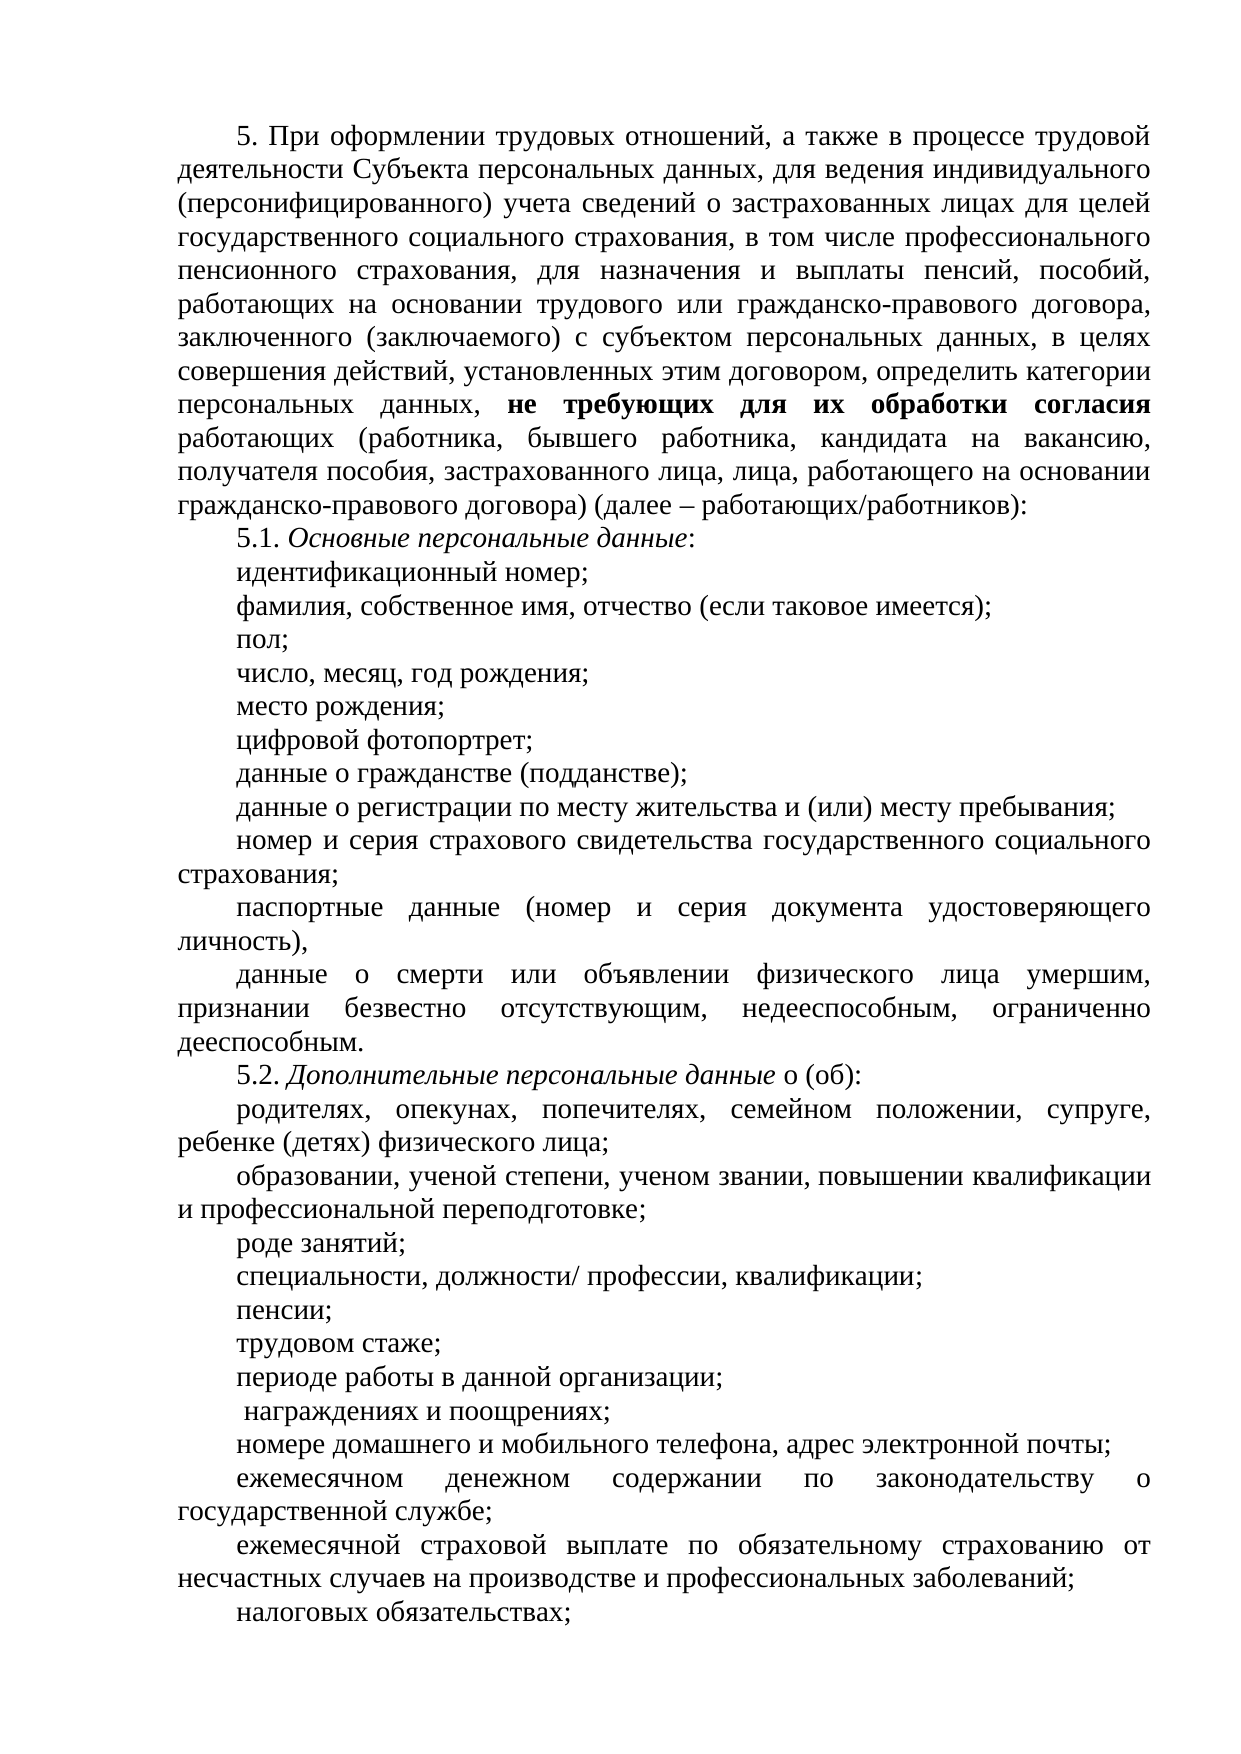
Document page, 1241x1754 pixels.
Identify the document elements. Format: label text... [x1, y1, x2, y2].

text пол; [177, 621, 1152, 655]
text родителях, опекунах, попечителях, семейном положении, супруге, ребенке (детях) физического лица; [177, 1091, 1152, 1158]
text ежемесячном денежном содержании по законодательству о государственной службе; [177, 1460, 1152, 1527]
text образовании, ученой степени, ученом звании, повышении квалификации и профессиональной переподготовке; [177, 1158, 1152, 1225]
text награждениях и поощрениях; [177, 1393, 1152, 1426]
text периоде работы в данной организации; [177, 1359, 1152, 1393]
text 5.1. Основные персональные данные: [177, 521, 1152, 554]
text данные о регистрации по месту жительства и (или) месту пребывания; [177, 789, 1152, 822]
text число, месяц, год рождения; [177, 655, 1152, 688]
text трудовом стаже; [177, 1326, 1152, 1359]
text пенсии; [177, 1292, 1152, 1326]
text специальности, должности/ профессии, квалификации; [177, 1258, 1152, 1292]
text 5. При оформлении трудовых отношений, а также в процессе трудовой деятельности Субъекта персональных данных, для ведения индивидуального (персонифицированного) учета сведений о застрахованных лицах для целей государственного социального страхования, в том числе профессионального пенсионного страхования, для назначения и выплаты пенсий, пособий, работающих на основании трудового или гражданско-правового договора, заключенного (заключаемого) с субъектом персональных данных, в целях совершения действий, установленных этим договором, определить категории персональных данных, не требующих для их обработки согласия работающих (работника, бывшего работника, кандидата на вакансию, получателя пособия, застрахованного лица, лица, работающего на основании гражданско-правового договора) (далее – работающих/работников): [177, 118, 1152, 521]
text данные о гражданстве (подданстве); [177, 755, 1152, 789]
text налоговых обязательствах; [177, 1594, 1152, 1627]
text данные о смерти или объявлении физического лица умершим, признании безвестно отсутствующим, недееспособным, ограниченно дееспособным. [177, 957, 1152, 1057]
text цифровой фотопортрет; [177, 722, 1152, 755]
text идентификационный номер; [177, 554, 1152, 588]
text номер и серия страхового свидетельства государственного социального страхования; [177, 822, 1152, 889]
text паспортные данные (номер и серия документа удостоверяющего личность), [177, 889, 1152, 957]
text 5.2. Дополнительные персональные данные о (об): [177, 1057, 1152, 1091]
text фамилия, собственное имя, отчество (если таковое имеется); [177, 588, 1152, 621]
text номере домашнего и мобильного телефона, адрес электронной почты; [177, 1426, 1152, 1460]
text роде занятий; [177, 1225, 1152, 1258]
text ежемесячной страховой выплате по обязательному страхованию от несчастных случаев на производстве и профессиональных заболеваний; [177, 1527, 1152, 1594]
text место рождения; [177, 688, 1152, 722]
